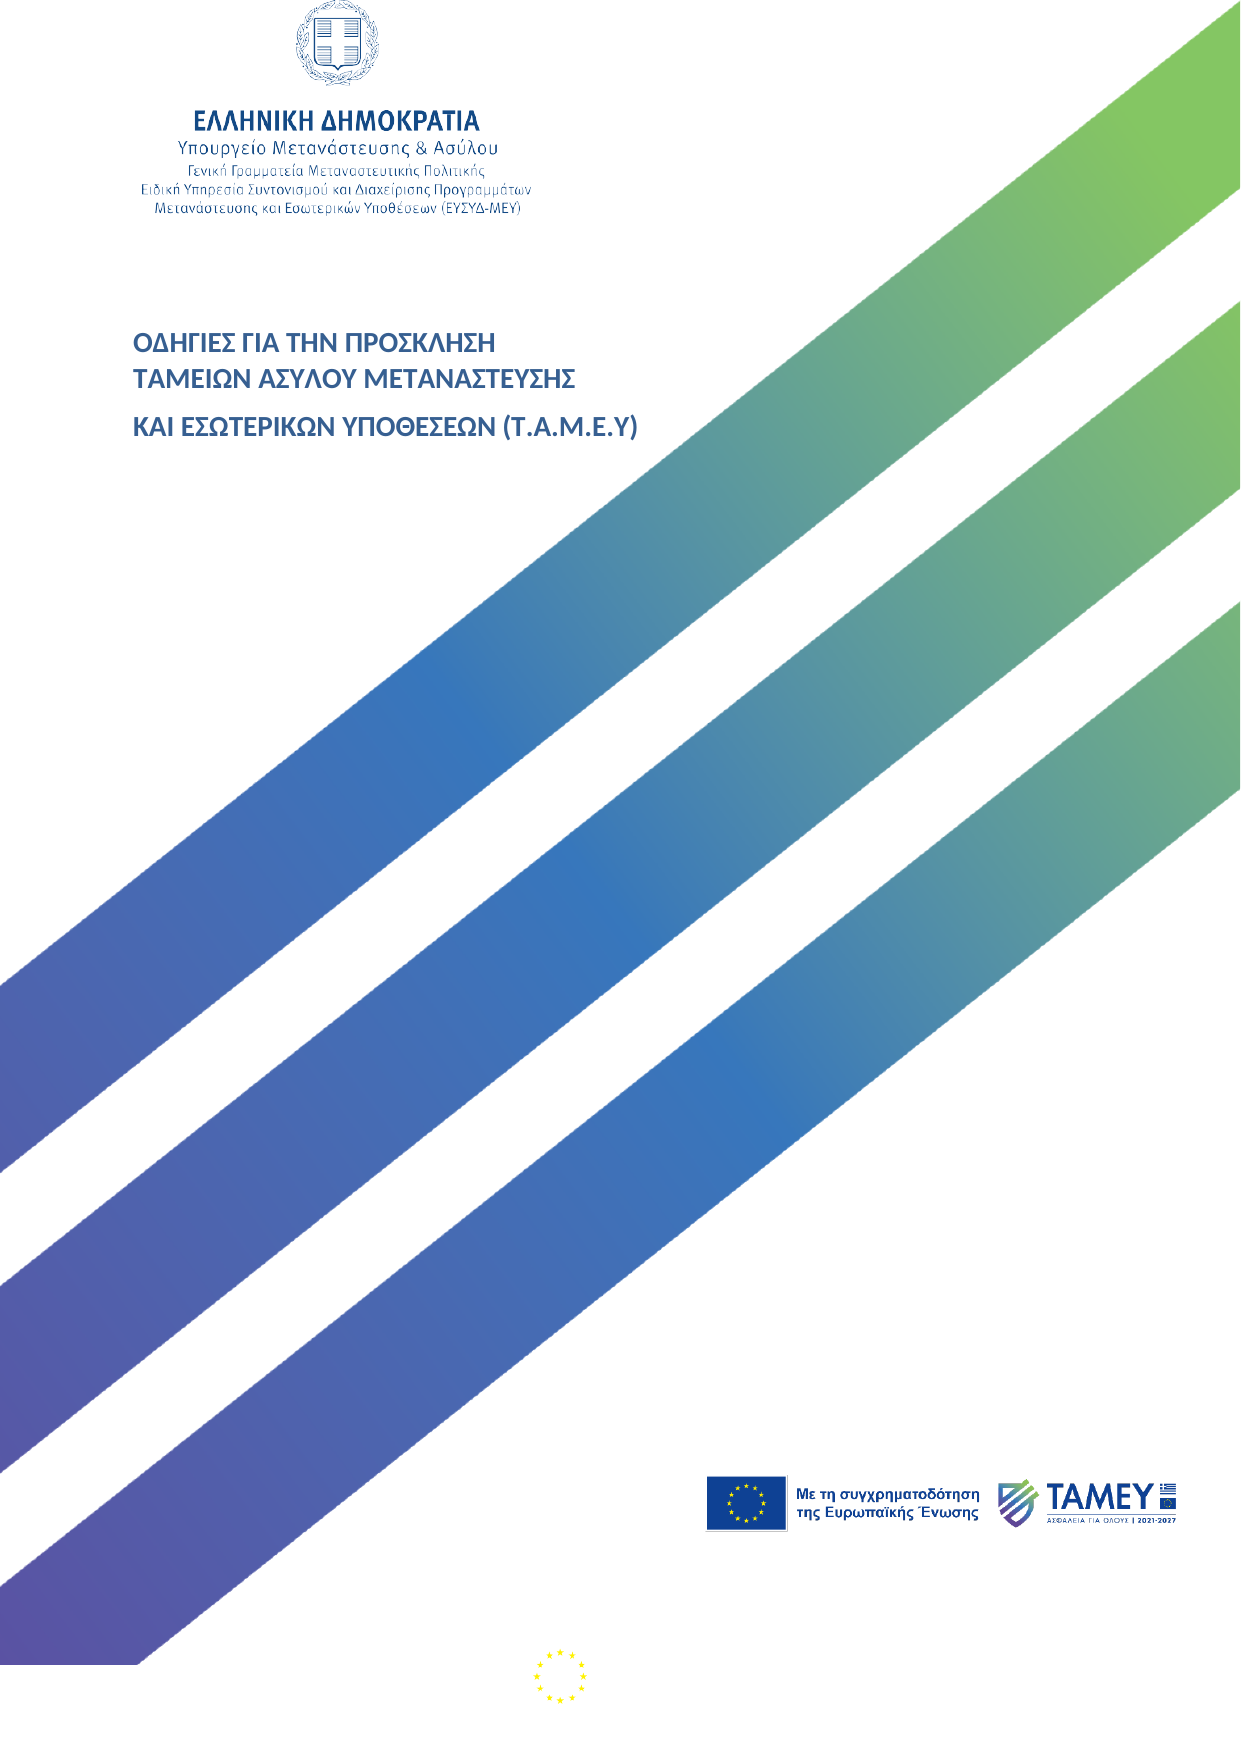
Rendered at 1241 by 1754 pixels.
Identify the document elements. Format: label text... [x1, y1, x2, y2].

text ΟΔΗΓΙΕΣ ΓΙΑ ΤΗΝ ΠΡΟΣΚΛΗΣΗ ΤΑΜΕΙΩΝ ΑΣΥΛΟΥ ΜΕΤΑΝΑΣΤΕΥΣΗΣ [133, 324, 1152, 396]
picture [568, 1684, 585, 1701]
picture [0, 0, 1241, 1668]
picture [536, 1684, 553, 1701]
text ΚΑΙ ΕΣΩΤΕΡΙΚΩΝ ΥΠΟΘΕΣΕΩΝ (Τ.Α.Μ.Ε.Υ) [133, 408, 1152, 444]
